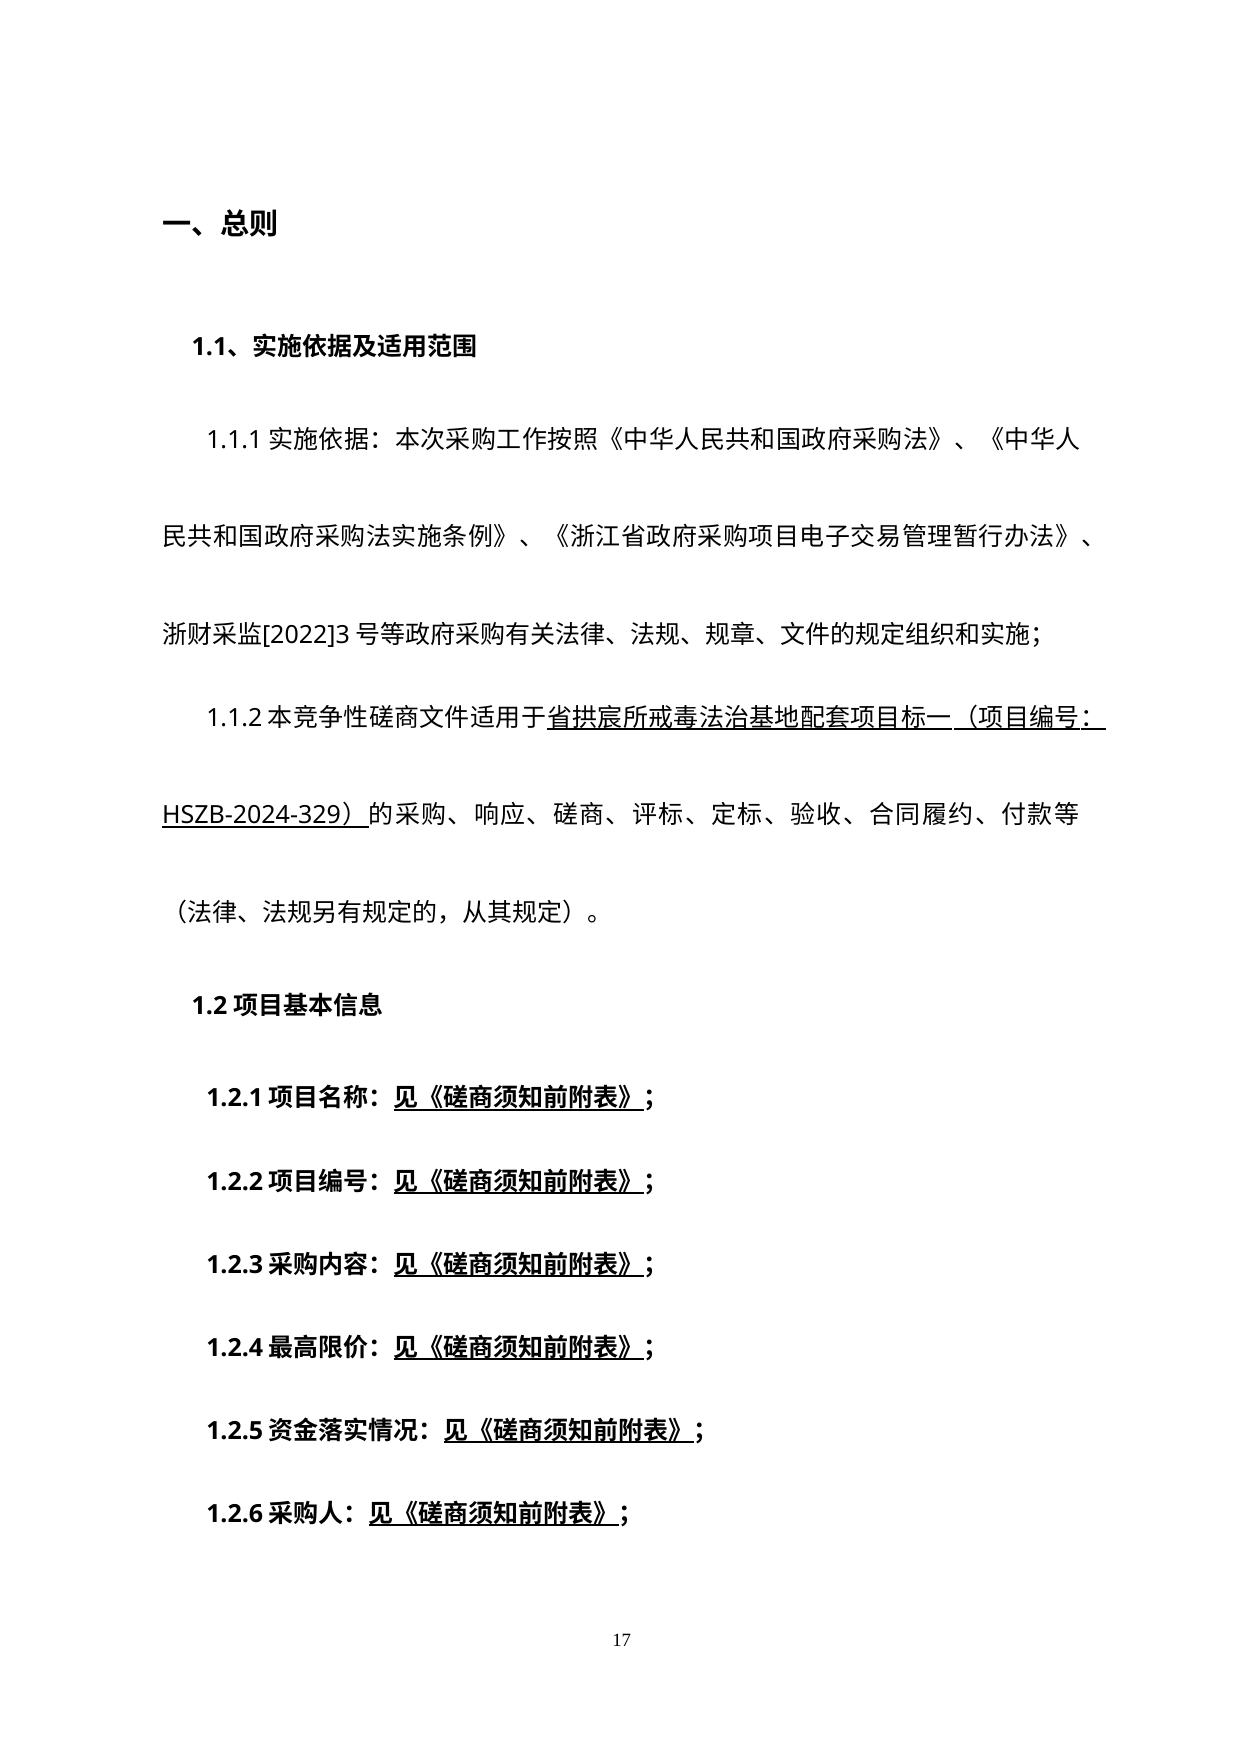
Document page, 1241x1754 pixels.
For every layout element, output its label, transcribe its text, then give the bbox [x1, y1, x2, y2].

text 1.1.2本竞争性磋商文件适用于省拱宸所戒毒法治基地配套项目标一（项目编号：HSZB-2024-329）的采购、响应、磋商、评标、定标、验收、合同履约、付款等（法律、法规另有规定的，从其规定）。 [162, 683, 1081, 943]
text 一、总则 [162, 189, 1081, 254]
text 1.1、实施依据及适用范围 [162, 312, 1081, 377]
text 1.2.6采购人：见《磋商须知前附表》； [162, 1479, 1081, 1544]
text 1.2.3采购内容：见《磋商须知前附表》； [162, 1230, 1081, 1295]
text 1.2 项目基本信息 [162, 971, 1081, 1036]
text 1.1.1实施依据：本次采购工作按照《中华人民共和国政府采购法》、《中华人民共和国政府采购法实施条例》、《浙江省政府采购项目电子交易管理暂行办法》、浙财采监[2022]3号等政府采购有关法律、法规、规章、文件的规定组织和实施； [162, 405, 1081, 665]
text 1.2.4最高限价：见《磋商须知前附表》； [162, 1313, 1081, 1378]
text 1.2.1项目名称：见《磋商须知前附表》； [162, 1063, 1081, 1128]
text 1.2.5资金落实情况：见《磋商须知前附表》； [162, 1396, 1081, 1461]
text 1.2.2项目编号：见《磋商须知前附表》； [162, 1147, 1081, 1212]
